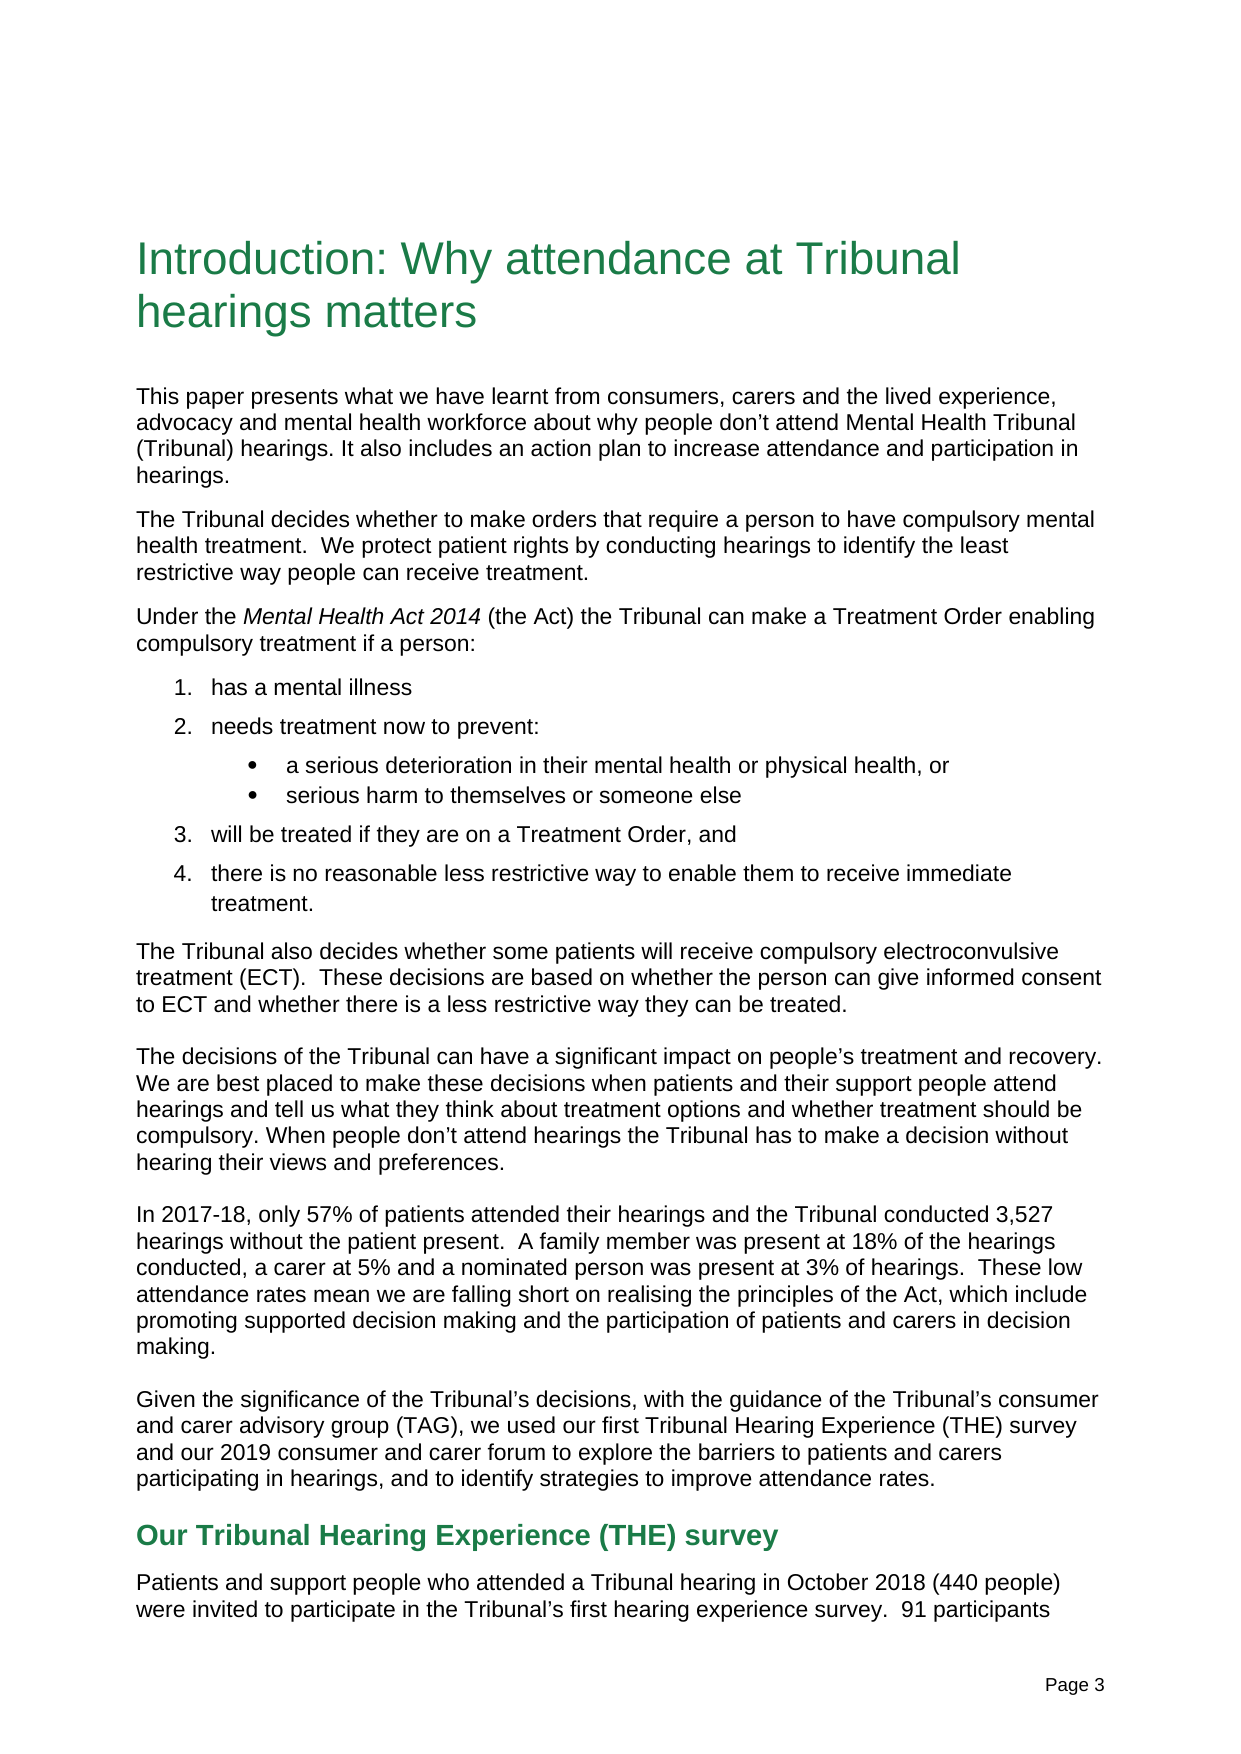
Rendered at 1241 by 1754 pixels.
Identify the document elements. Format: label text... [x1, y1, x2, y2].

list serious harm to themselves or someone else [249, 782, 1104, 808]
subtitle Introduction: Why attendance at Tribunal hearings matters [136, 231, 1104, 337]
list needs treatment now to prevent: [174, 713, 1104, 739]
text The Tribunal decides whether to make orders that require a person to have compulsory mental health treatment. We protect patient rights by conducting hearings to identify the least restrictive way people can receive treatment. [136, 506, 1104, 585]
list there is no reasonable less restrictive way to enable them to receive immediate treatment. [173, 859, 1104, 916]
text This paper presents what we have learnt from consumers, carers and the lived experience, advocacy and mental health workforce about why people don’t attend Mental Health Tribunal (Tribunal) hearings. It also includes an action plan to increase attendance and participation in hearings. [136, 383, 1104, 488]
text Given the significance of the Tribunal’s decisions, with the guidance of the Tribunal’s consumer and carer advisory group (TAG), we used our first Tribunal Hearing Experience (THE) survey and our 2019 consumer and carer forum to explore the barriers to patients and carers participating in hearings, and to identify strategies to improve attendance rates. [136, 1386, 1104, 1491]
text In 2017-18, only 57% of patients attended their hearings and the Tribunal conducted 3,527 hearings without the patient present. A family member was present at 18% of the hearings conducted, a carer at 5% and a nominated person was present at 3% of hearings. These low attendance rates mean we are falling short on realising the principles of the Act, which include promoting supported decision making and the participation of patients and carers in decision making. [136, 1201, 1104, 1359]
text The Tribunal also decides whether some patients will receive compulsory electroconvulsive treatment (ECT). These decisions are based on whether the person can give informed consent to ECT and whether there is a less restrictive way they can be treated. [136, 938, 1104, 1017]
list has a mental illness [174, 674, 1104, 700]
list will be treated if they are on a Treatment Order, and [174, 821, 1104, 847]
text The decisions of the Tribunal can have a significant impact on people’s treatment and recovery. We are best placed to make these decisions when patients and their support people attend hearings and tell us what they think about treatment options and whether treatment should be compulsory. When people don’t attend hearings the Tribunal has to make a decision without hearing their views and preferences. [136, 1043, 1104, 1175]
text Our Tribunal Hearing Experience (THE) survey [136, 1518, 1104, 1551]
list a serious deterioration in their mental health or physical health, or [248, 752, 1104, 778]
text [136, 1569, 1104, 1622]
text Under the Mental Health Act 2014 (the Act) the Tribunal can make a Treatment Order enabling compulsory treatment if a person: [136, 603, 1104, 656]
